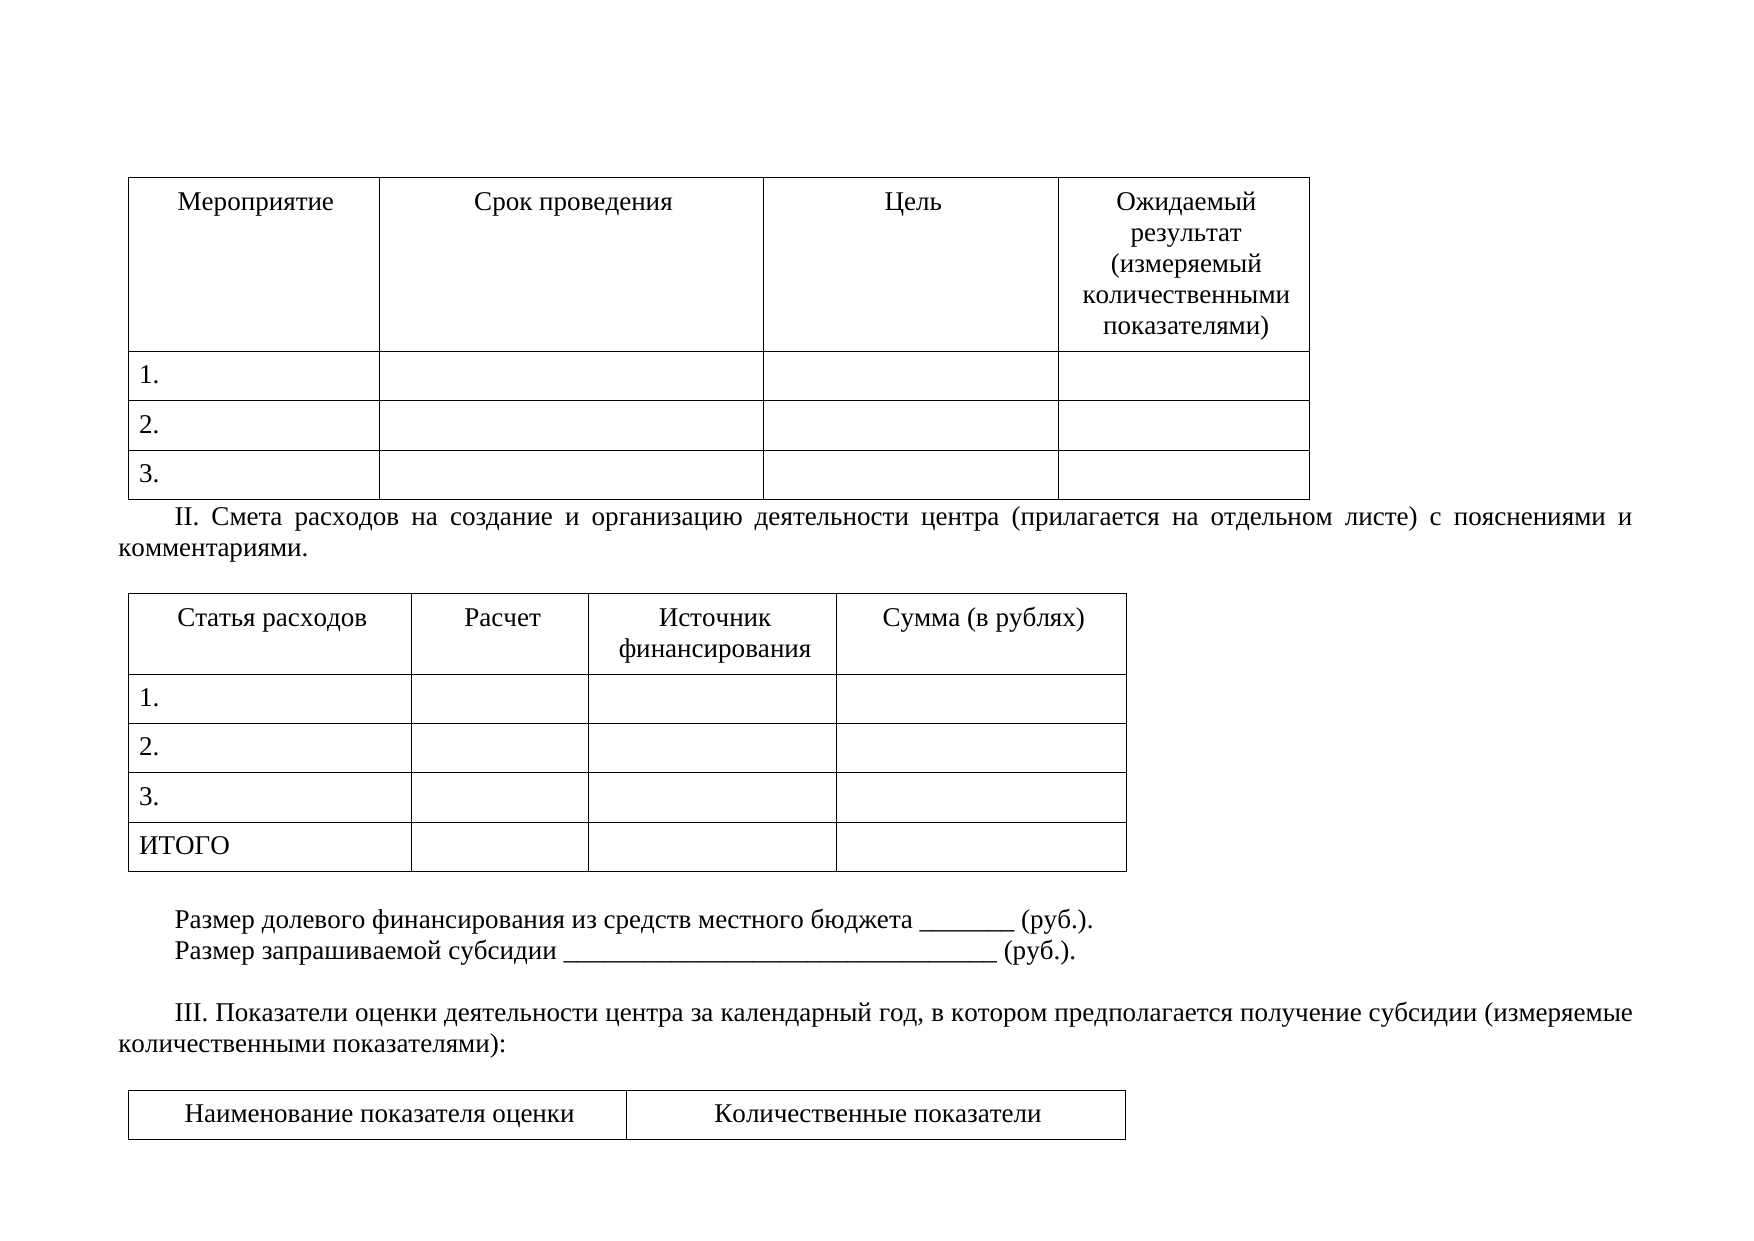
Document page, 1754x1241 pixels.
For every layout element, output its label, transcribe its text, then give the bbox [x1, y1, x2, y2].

table_header Сумма (в рублях) [837, 594, 1126, 674]
table_cell 3. [129, 451, 379, 499]
table_cell [764, 401, 1058, 449]
table_cell [412, 675, 588, 723]
text II. Смета расходов на создание и организацию деятельности центра (прилагается на отдельном листе) с пояснениями и комментариями. [118, 500, 1636, 562]
table_cell [1059, 451, 1309, 499]
table_header Расчет [412, 594, 588, 674]
table_cell 3. [129, 773, 411, 822]
table_cell 2. [129, 724, 411, 772]
table_header Статья расходов [129, 594, 411, 674]
table_header Цель [764, 178, 1058, 351]
table_cell [1059, 401, 1309, 449]
table_cell 1. [129, 675, 411, 723]
table_cell [1059, 352, 1309, 400]
table_cell [589, 724, 836, 772]
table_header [627, 1091, 1125, 1139]
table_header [129, 1091, 626, 1139]
table_cell [764, 352, 1058, 400]
table_cell ИТОГО [129, 823, 411, 871]
table_cell [764, 451, 1058, 499]
table_cell 2. [129, 401, 379, 449]
text Размер долевого финансирования из средств местного бюджета _______ (руб.). [118, 903, 1636, 934]
text III. Показатели оценки деятельности центра за календарный год, в котором предполагается получение субсидии (измеряемые количественными показателями): [118, 996, 1636, 1059]
text Размер запрашиваемой субсидии ________________________________ (руб.). [118, 934, 1636, 965]
table_cell [837, 773, 1126, 822]
table_cell [589, 675, 836, 723]
table_cell [412, 823, 588, 871]
table_cell [837, 724, 1126, 772]
table_header Ожидаемый результат (измеряемый количественными показателями) [1059, 178, 1309, 351]
table_cell [837, 823, 1126, 871]
table_cell [380, 451, 763, 499]
table_header Срок проведения [380, 178, 763, 351]
table_cell [412, 724, 588, 772]
table_cell [380, 401, 763, 449]
table_cell [589, 823, 836, 871]
table_cell [380, 352, 763, 400]
table_cell [412, 773, 588, 822]
table_cell [589, 773, 836, 822]
table_header Мероприятие [129, 178, 379, 351]
table_cell 1. [129, 352, 379, 400]
table_header Источник финансирования [589, 594, 836, 674]
table_cell [837, 675, 1126, 723]
